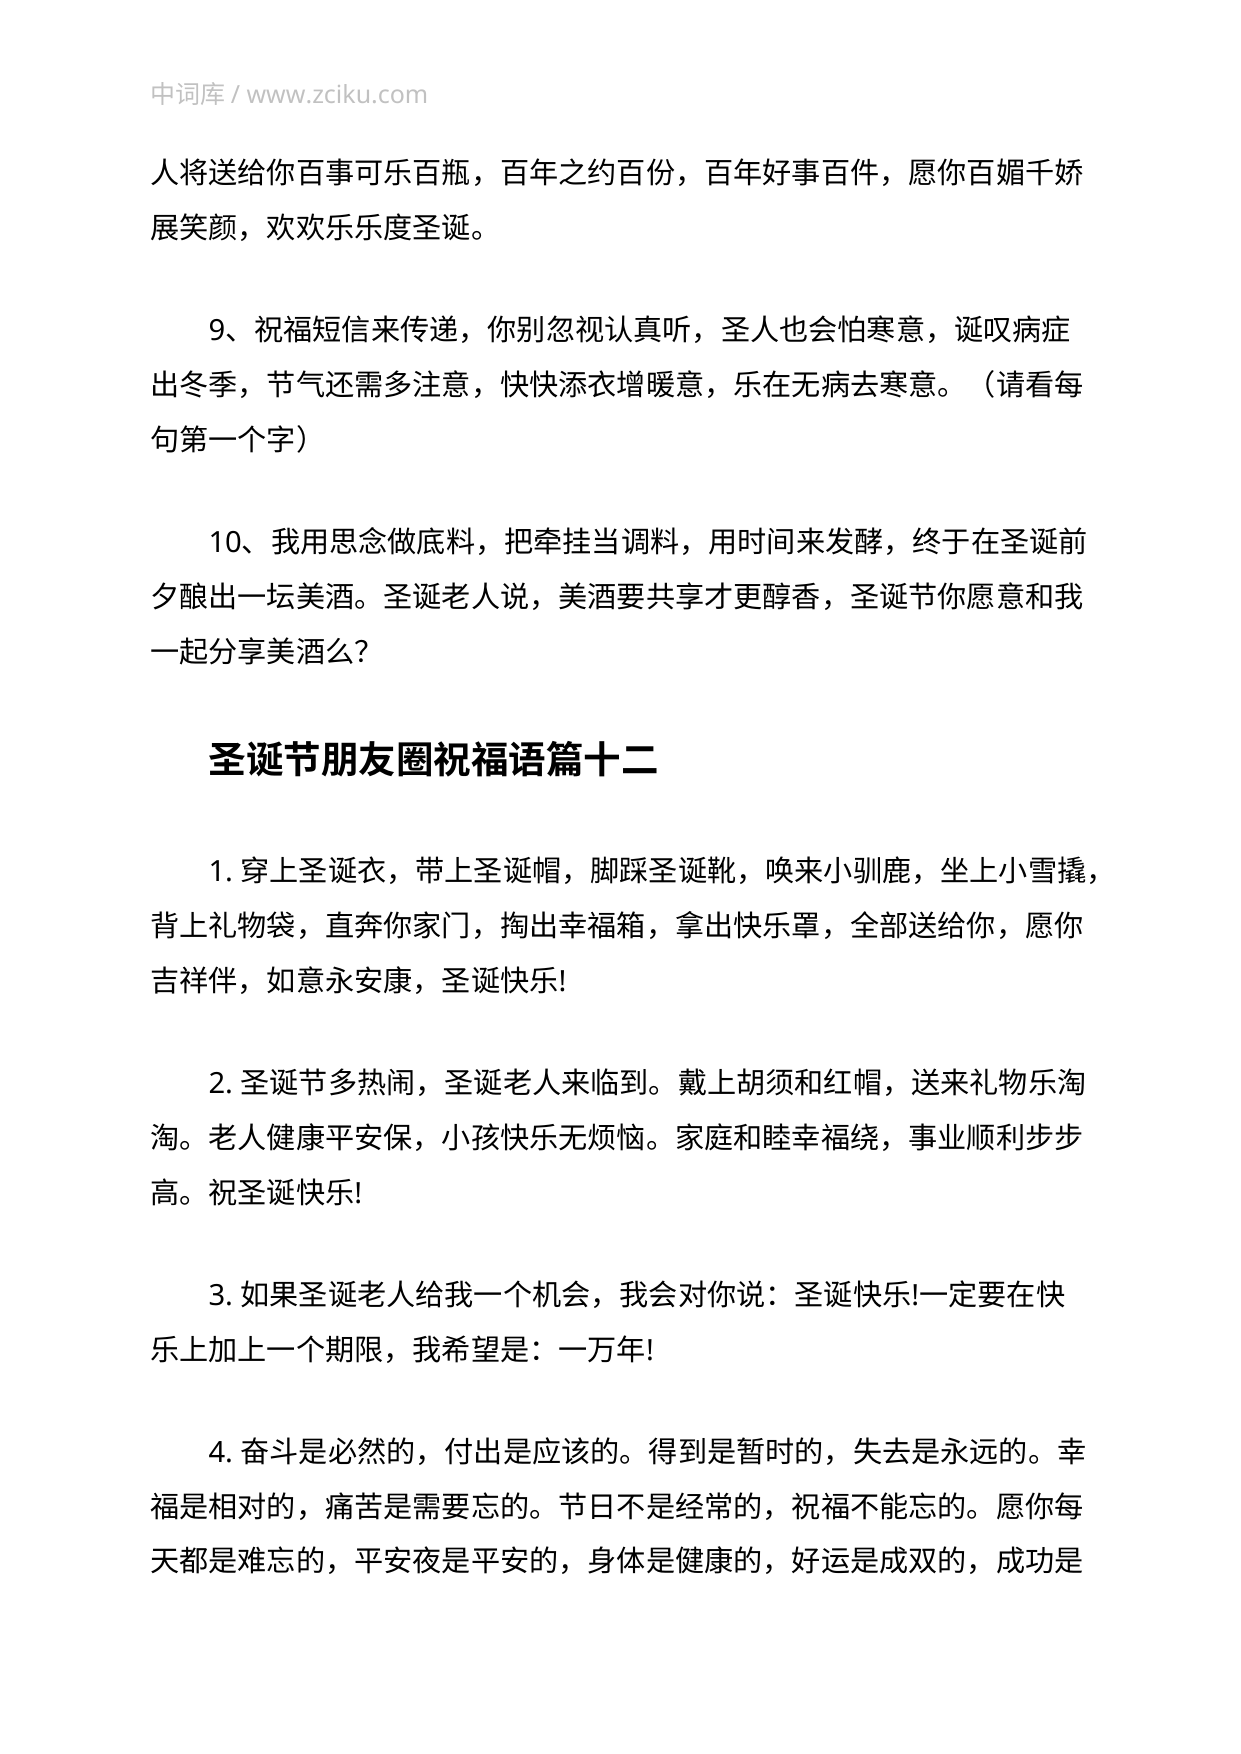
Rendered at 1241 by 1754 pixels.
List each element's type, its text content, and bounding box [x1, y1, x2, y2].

text 2. 圣诞节多热闹，圣诞老人来临到。戴上胡须和红帽，送来礼物乐淘淘。老人健康平安保，小孩快乐无烦恼。家庭和睦幸福绕，事业顺利步步高。祝圣诞快乐! [150, 1059, 1090, 1212]
text 3. 如果圣诞老人给我一个机会，我会对你说：圣诞快乐!一定要在快乐上加上一个期限，我希望是：一万年! [150, 1271, 1090, 1368]
text 圣诞节朋友圈祝福语篇十二 [150, 730, 1090, 784]
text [150, 1428, 1090, 1580]
text 10、我用思念做底料，把牵挂当调料，用时间来发酵，终于在圣诞前夕酿出一坛美酒。圣诞老人说，美酒要共享才更醇香，圣诞节你愿意和我一起分享美酒么？ [150, 518, 1090, 671]
text 9、祝福短信来传递，你别忽视认真听，圣人也会怕寒意，诞叹病症出冬季，节气还需多注意，快快添衣增暖意，乐在无病去寒意。（请看每句第一个字） [150, 307, 1090, 459]
text 1. 穿上圣诞衣，带上圣诞帽，脚踩圣诞靴，唤来小驯鹿，坐上小雪撬，背上礼物袋，直奔你家门，掏出幸福箱，拿出快乐罩，全部送给你，愿你吉祥伴，如意永安康，圣诞快乐! [150, 847, 1090, 1000]
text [150, 150, 1090, 247]
